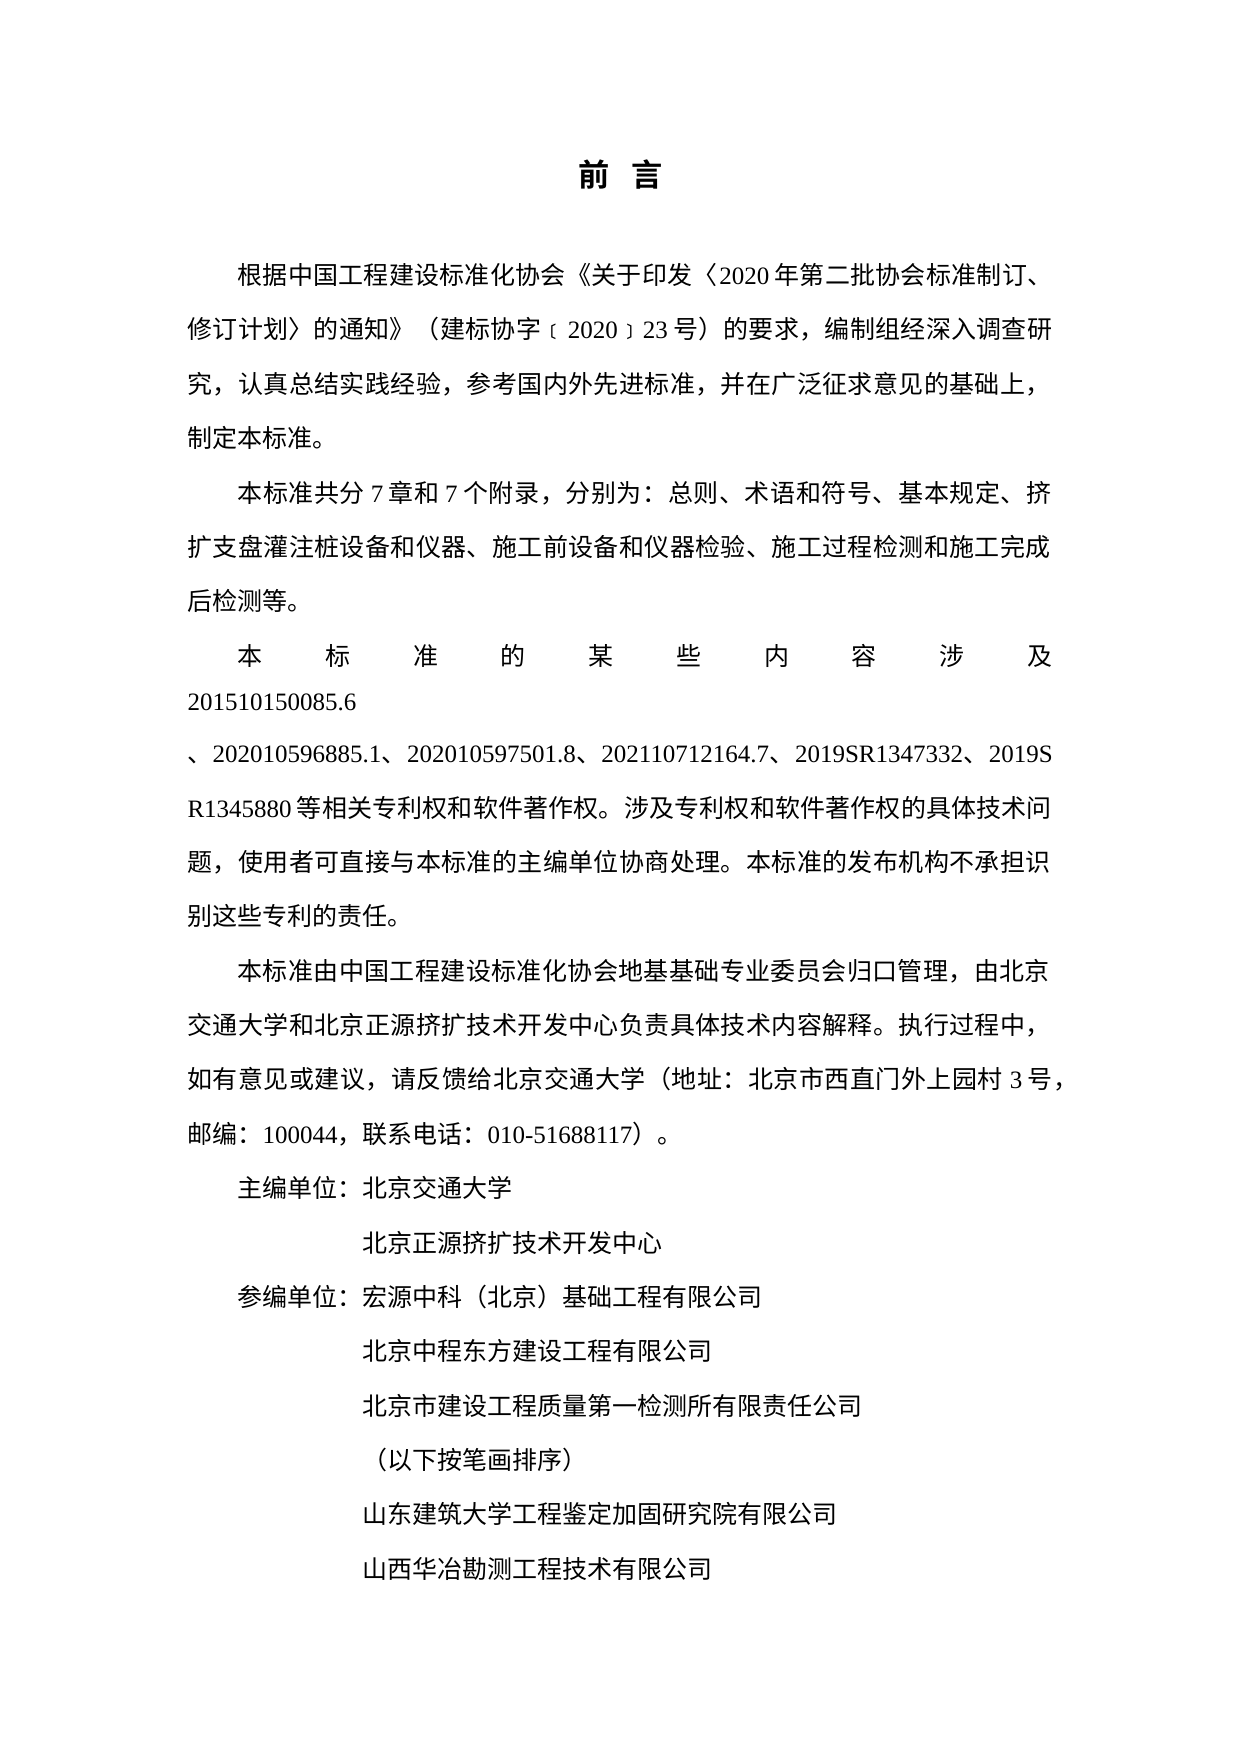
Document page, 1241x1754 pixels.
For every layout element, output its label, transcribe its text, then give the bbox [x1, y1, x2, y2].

text 北京中程东方建设工程有限公司 [187, 1332, 1053, 1368]
text 山西华冶勘测工程技术有限公司 [187, 1549, 1053, 1586]
text 本标准由中国工程建设标准化协会地基基础专业委员会归口管理，由北京交通大学和北京正源挤扩技术开发中心负责具体技术内容解释。执行过程中，如有意见或建议，请反馈给北京交通大学（地址：北京市西直门外上园村3号，邮编：100044，联系电话：010-51688117）。 [187, 951, 1053, 1151]
text 参编单位：宏源中科（北京）基础工程有限公司 [187, 1277, 1053, 1314]
text 山东建筑大学工程鉴定加固研究院有限公司 [187, 1495, 1053, 1531]
text 前 言 [187, 150, 1053, 195]
text （以下按笔画排序） [187, 1441, 1053, 1477]
text 北京市建设工程质量第一检测所有限责任公司 [187, 1386, 1053, 1422]
text 本标准共分7章和7个附录，分别为：总则、术语和符号、基本规定、挤扩支盘灌注桩设备和仪器、施工前设备和仪器检验、施工过程检测和施工完成后检测等。 [187, 473, 1053, 618]
text 本标准的某些内容涉及201510150085.6、202010596885.1、202010597501.8、202110712164.7、2019SR1347332、2019SR1345880等相关专利权和软件著作权。涉及专利权和软件著作权的具体技术问题，使用者可直接与本标准的主编单位协商处理。本标准的发布机构不承担识别这些专利的责任。 [187, 636, 1053, 933]
text 北京正源挤扩技术开发中心 [187, 1223, 1053, 1259]
text 根据中国工程建设标准化协会《关于印发〈2020年第二批协会标准制订、修订计划〉的通知》（建标协字﹝2020﹞23号）的要求，编制组经深入调查研究，认真总结实践经验，参考国内外先进标准，并在广泛征求意见的基础上，制定本标准。 [187, 256, 1053, 455]
text 主编单位：北京交通大学 [187, 1169, 1053, 1205]
